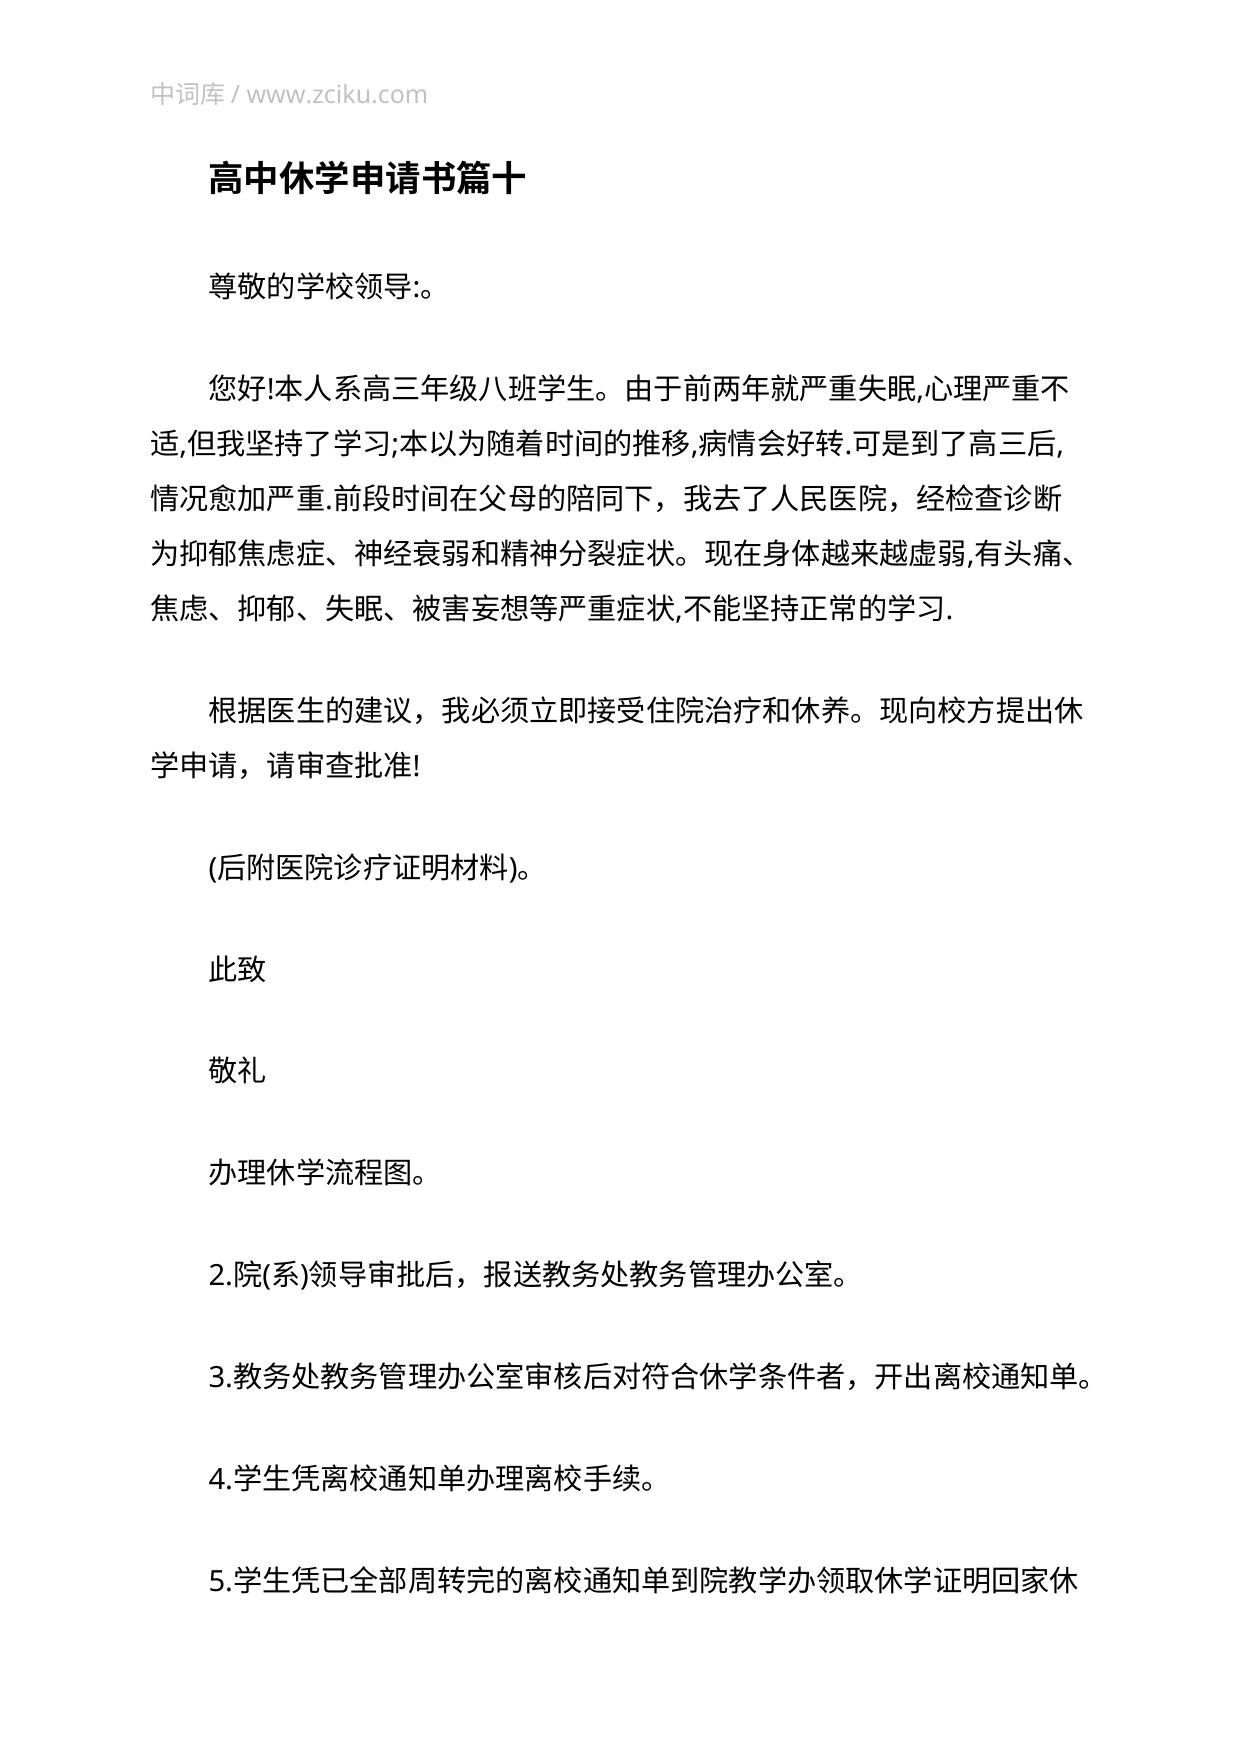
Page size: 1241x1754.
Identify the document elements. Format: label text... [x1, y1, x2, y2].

text 尊敬的学校领导:。 [150, 263, 1090, 306]
text 2.院(系)领导审批后，报送教务处教务管理办公室。 [150, 1252, 1090, 1294]
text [150, 1557, 1090, 1600]
text 根据医生的建议，我必须立即接受住院治疗和休养。现向校方提出休学申请，请审查批准! [150, 687, 1090, 785]
text 此致 [150, 946, 1090, 988]
text 高中休学申请书篇十 [150, 150, 1090, 201]
text 敬礼 [150, 1048, 1090, 1090]
text 办理休学流程图。 [150, 1150, 1090, 1192]
text 4.学生凭离校通知单办理离校手续。 [150, 1456, 1090, 1498]
text (后附医院诊疗证明材料)。 [150, 844, 1090, 887]
text 您好!本人系高三年级八班学生。由于前两年就严重失眠,心理严重不适,但我坚持了学习;本以为随着时间的推移,病情会好转.可是到了高三后,情况愈加严重.前段时间在父母的陪同下，我去了人民医院，经检查诊断为抑郁焦虑症、神经衰弱和精神分裂症状。现在身体越来越虚弱,有头痛、焦虑、抑郁、失眠、被害妄想等严重症状,不能坚持正常的学习. [150, 365, 1090, 628]
text 3.教务处教务管理办公室审核后对符合休学条件者，开出离校通知单。 [150, 1353, 1090, 1396]
